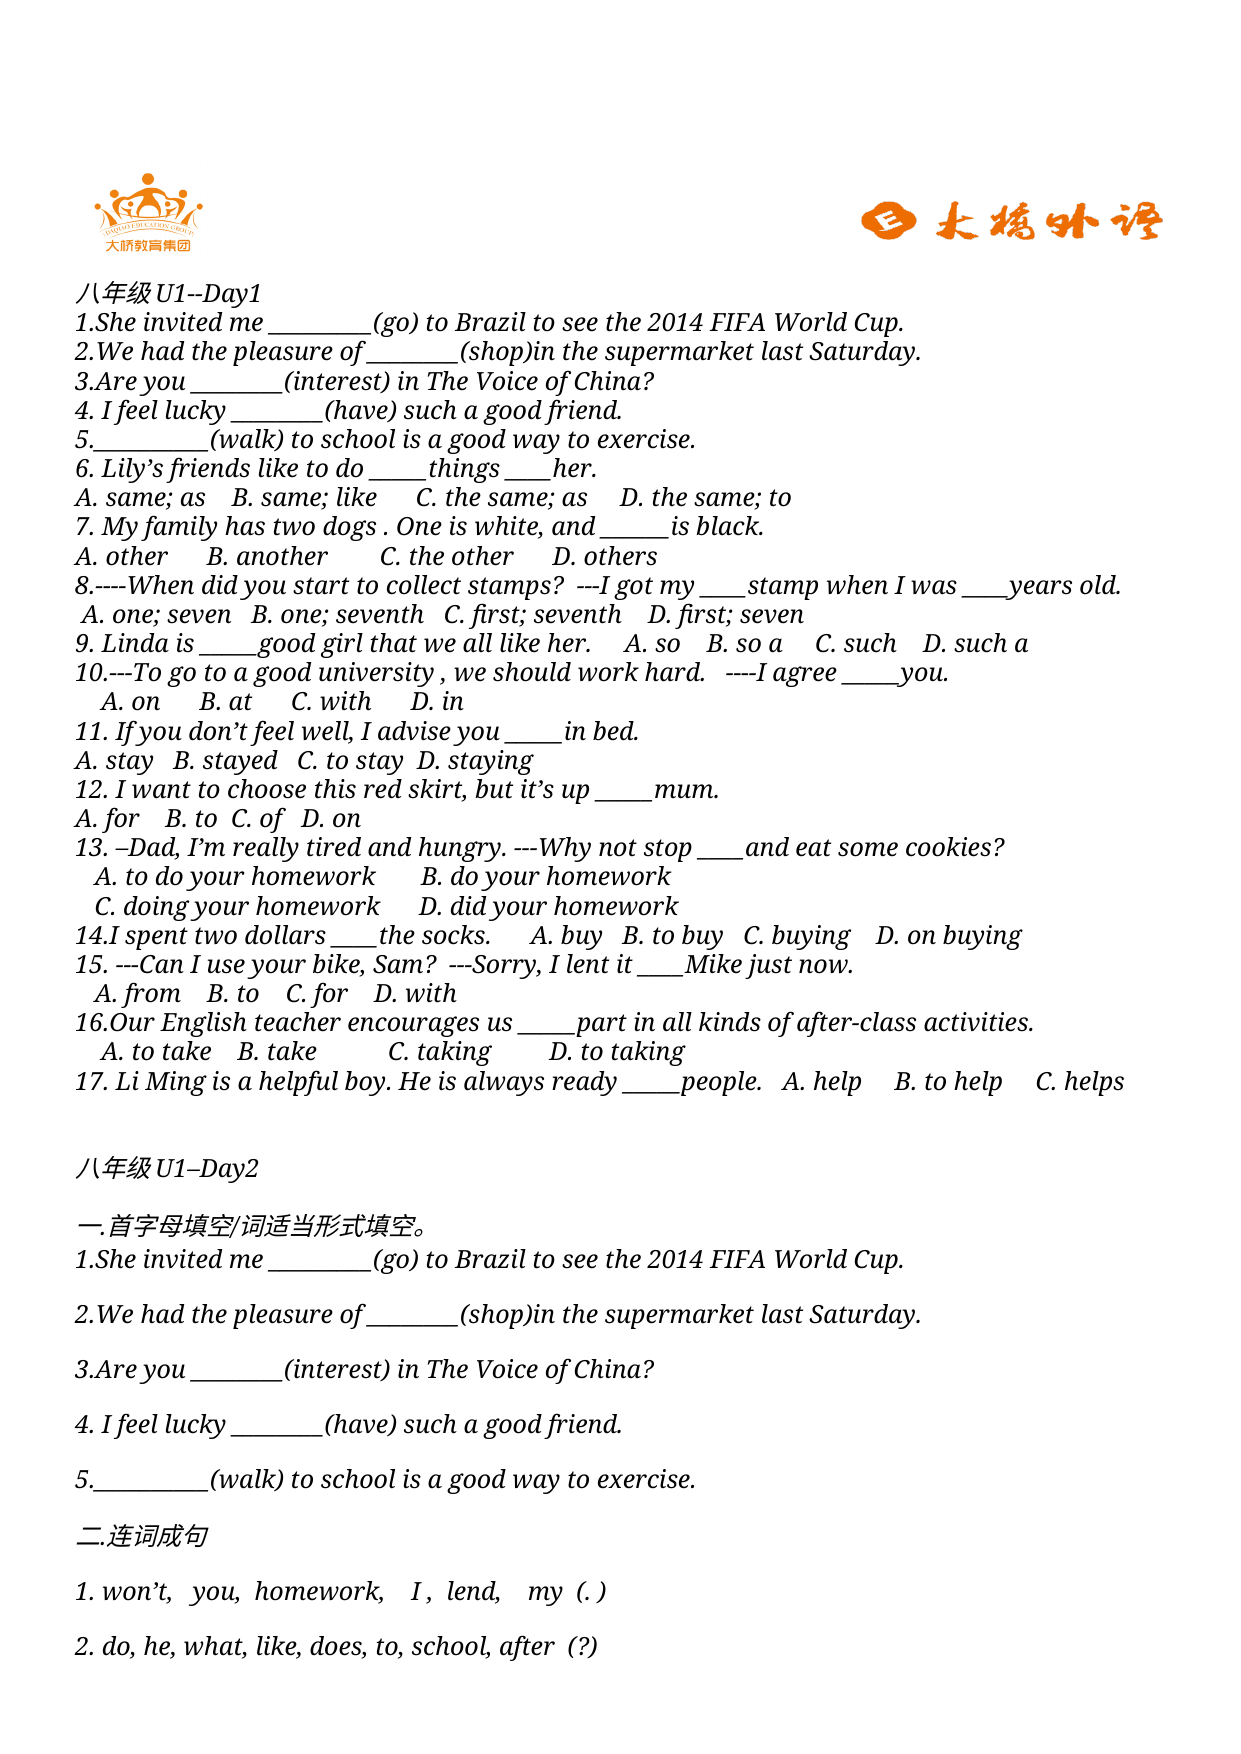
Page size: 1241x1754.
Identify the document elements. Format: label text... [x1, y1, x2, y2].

text A. on B. at C. with D. in [75, 687, 1165, 717]
text 2.We had the pleasure of ________(shop)in the supermarket last Saturday. [75, 337, 1165, 367]
text 7. My family has two dogs . One is white, and ______is black. [75, 512, 1165, 542]
text 八年级U1–Day2 [75, 1154, 1165, 1183]
text 3.Are you ________(interest) in The Voice of China? [75, 1351, 1165, 1386]
text 1.She invited me _________(go) to Brazil to see the 2014 FIFA World Cup. [75, 1242, 1165, 1276]
text 13. –Dad, I’m really tired and hungry. ---Why not stop ____and eat some cookies? [75, 833, 1165, 862]
text 12. I want to choose this red skirt, but it’s up _____mum. [75, 775, 1165, 804]
text 2.We had the pleasure of ________(shop)in the supermarket last Saturday. [75, 1297, 1165, 1331]
text 9. Linda is _____good girl that we all like her. A. so B. so a C. such D. such a [75, 629, 1165, 658]
text 14.I spent two dollars ____the socks. A. buy B. to buy C. buying D. on buying [75, 921, 1165, 950]
text A. from B. to C. for D. with [75, 979, 1165, 1008]
text 4. I feel lucky ________(have) such a good friend. [75, 1406, 1165, 1440]
picture [89, 155, 208, 270]
text 1. won’t, you, homework, I , lend, my (. ) [75, 1573, 1165, 1607]
text A. to do your homework B. do your homework [75, 862, 1165, 892]
text A. to take B. take C. taking D. to taking [75, 1037, 1165, 1067]
text 八年级U1--Day1 [75, 279, 1165, 308]
text 5.__________(walk) to school is a good way to exercise. [75, 425, 1165, 454]
text A. same; as B. same; like C. the same; as D. the same; to [75, 483, 1165, 512]
text 16.Our English teacher encourages us _____part in all kinds of after-class activities. [75, 1008, 1165, 1037]
text 8.----When did you start to collect stamps? ---I got my ____stamp when I was ____years old. [75, 571, 1165, 600]
text A. stay B. stayed C. to stay D. staying [75, 746, 1165, 775]
text C. doing your homework D. did your homework [75, 892, 1165, 921]
text A. other B. another C. the other D. others [75, 542, 1165, 571]
text 6. Lily’s friends like to do _____things ____her. [75, 454, 1165, 483]
text A. for B. to C. of D. on [75, 804, 1165, 833]
text 10.---To go to a good university , we should work hard. ----I agree _____you. [75, 658, 1165, 687]
text 15. ---Can I use your bike, Sam? ---Sorry, I lent it ____Mike just now. [75, 950, 1165, 979]
text 3.Are you ________(interest) in The Voice of China? [75, 367, 1165, 396]
text 17. Li Ming is a helpful boy. He is always ready _____people. A. help B. to help C. helps [75, 1067, 1165, 1096]
text A. one; seven B. one; seventh C. first; seventh D. first; seven [75, 600, 1165, 629]
text 一.首字母填空/词适当形式填空。 [75, 1212, 1165, 1242]
text 11. If you don’t feel well, I advise you _____in bed. [75, 717, 1165, 746]
picture [856, 196, 1164, 244]
text 4. I feel lucky ________(have) such a good friend. [75, 396, 1165, 425]
text 二.连词成句 [75, 1516, 1165, 1552]
text 1.She invited me _________(go) to Brazil to see the 2014 FIFA World Cup. [75, 308, 1165, 337]
text 2. do, he, what, like, does, to, school, after (?) [75, 1628, 1165, 1662]
text 5.__________(walk) to school is a good way to exercise. [75, 1461, 1165, 1495]
